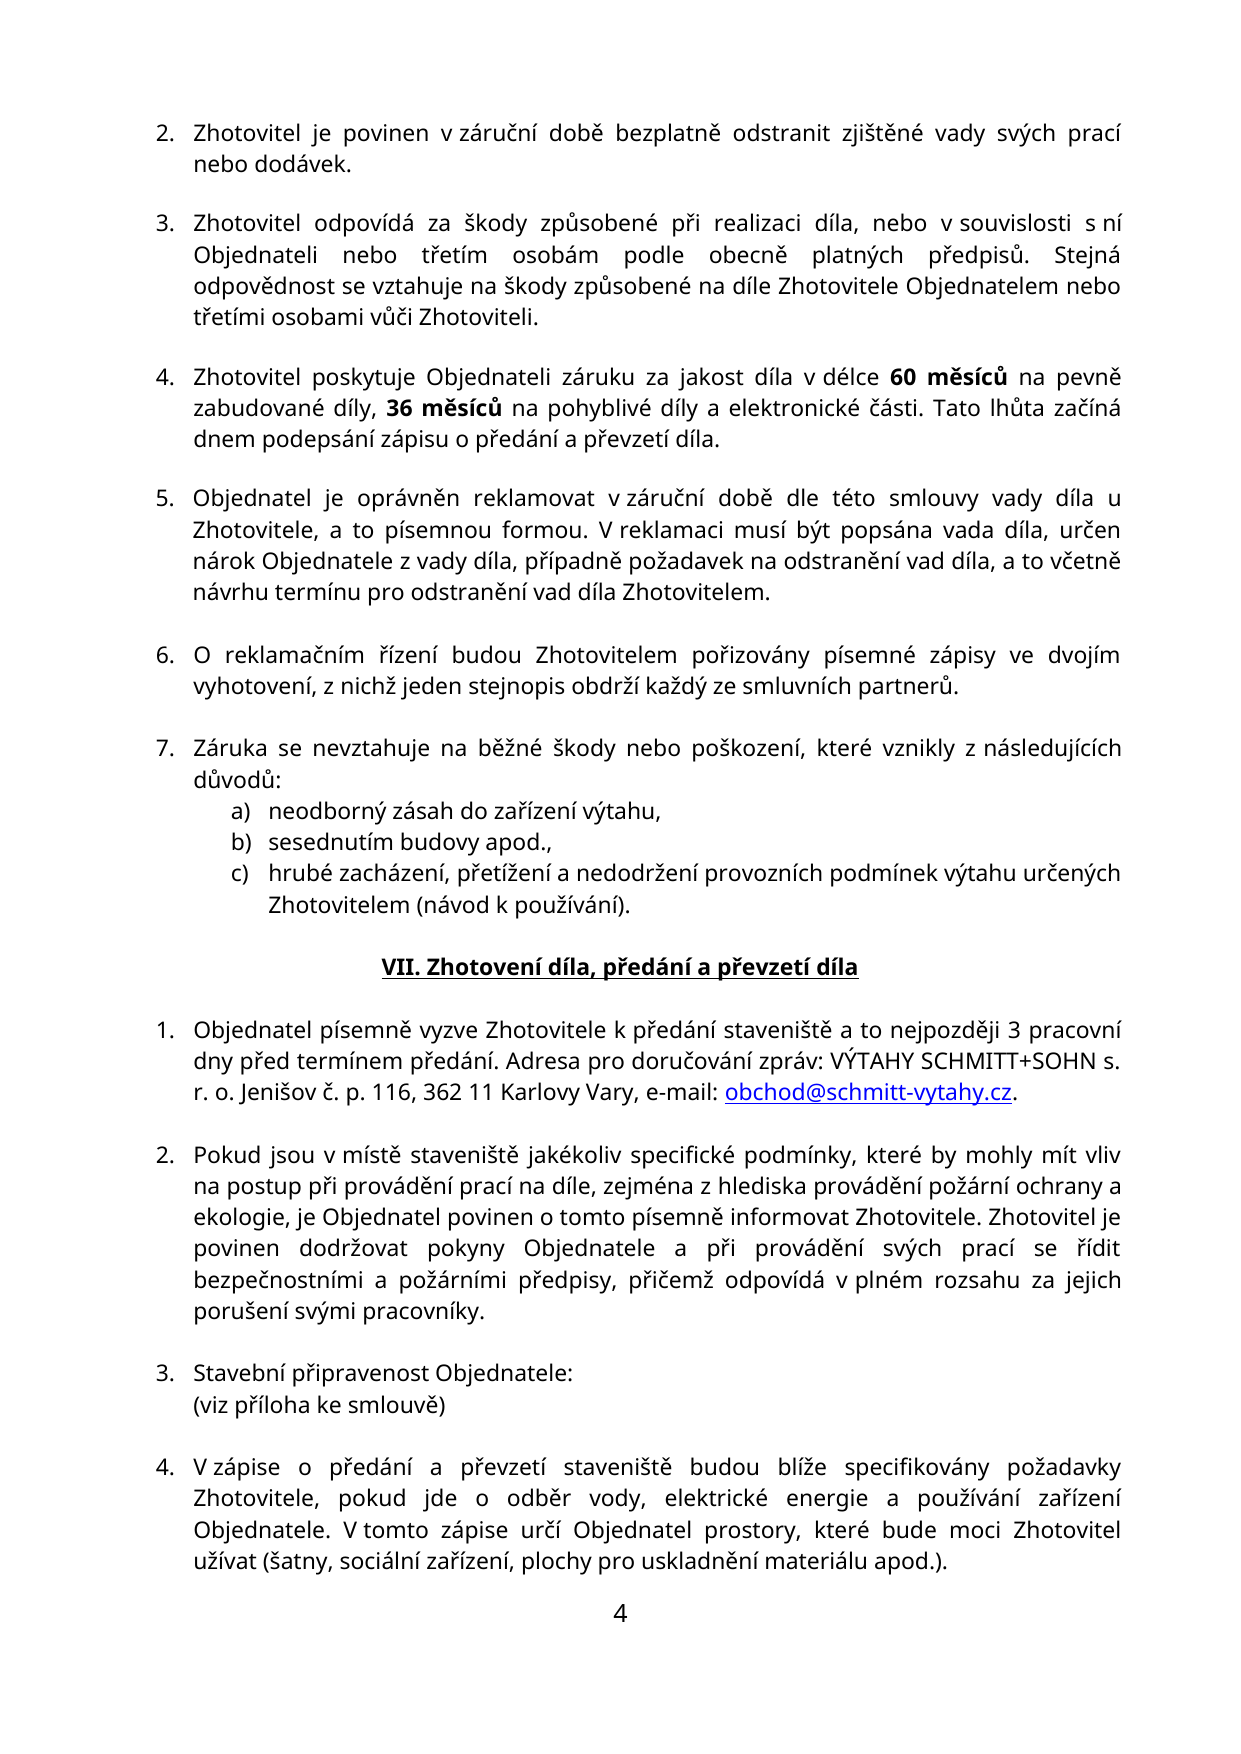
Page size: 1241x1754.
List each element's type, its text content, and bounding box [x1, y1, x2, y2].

list Objednatel písemně vyzve Zhotovitele k předání staveniště a to nejpozději 3 pracovní dny před termínem předání. Adresa pro doručování zpráv: VÝTAHY SCHMITT+SOHN s. r. o. Jenišov č. p. 116, 362 11 Karlovy Vary, e-mail: obchod@schmitt-vytahy.cz. [156, 1014, 1122, 1107]
list hrubé zacházení, přetížení a nedodržení provozních podmínek výtahu určených Zhotovitelem (návod k používání). [231, 857, 1122, 920]
list Zhotovitel je povinen v záruční době bezplatně odstranit zjištěné vady svých prací nebo dodávek. [156, 117, 1122, 179]
list Zhotovitel poskytuje Objednateli záruku za jakost díla v délce 60 měsíců na pevně zabudované díly, 36 měsíců na pohyblivé díly a elektronické části. Tato lhůta začíná dnem podepsání zápisu o předání a převzetí díla. [156, 361, 1122, 454]
list Stavební připravenost Objednatele: [156, 1357, 1122, 1389]
list Objednatel je oprávněn reklamovat v záruční době dle této smlouvy vady díla u Zhotovitele, a to písemnou formou. V reklamaci musí být popsána vada díla, určen nárok Objednatele z vady díla, případně požadavek na odstranění vad díla, a to včetně návrhu termínu pro odstranění vad díla Zhotovitelem. [155, 482, 1122, 607]
text VII. Zhotovení díla, předání a převzetí díla [118, 951, 1122, 982]
list sesednutím budovy apod., [231, 826, 1122, 857]
list neodborný zásah do zařízení výtahu, [231, 795, 1122, 826]
list Pokud jsou v místě staveniště jakékoliv specifické podmínky, které by mohly mít vliv na postup při provádění prací na díle, zejména z hlediska provádění požární ochrany a ekologie, je Objednatel povinen o tomto písemně informovat Zhotovitele. Zhotovitel je povinen dodržovat pokyny Objednatele a při provádění svých prací se řídit bezpečnostními a požárními předpisy, přičemž odpovídá v plném rozsahu za jejich porušení svými pracovníky. [156, 1139, 1122, 1326]
list (viz příloha ke smlouvě) [193, 1389, 1122, 1420]
list Záruka se nevztahuje na běžné škody nebo poškození, které vznikly z následujících důvodů: [156, 732, 1122, 795]
list Zhotovitel odpovídá za škody způsobené při realizaci díla, nebo v souvislosti s ní Objednateli nebo třetím osobám podle obecně platných předpisů. Stejná odpovědnost se vztahuje na škody způsobené na díle Zhotovitele Objednatelem nebo třetími osobami vůči Zhotoviteli. [156, 207, 1122, 332]
list V zápise o předání a převzetí staveniště budou blíže specifikovány požadavky Zhotovitele, pokud jde o odběr vody, elektrické energie a používání zařízení Objednatele. V tomto zápise určí Objednatel prostory, které bude moci Zhotovitel užívat (šatny, sociální zařízení, plochy pro uskladnění materiálu apod.). [156, 1451, 1122, 1576]
list O reklamačním řízení budou Zhotovitelem pořizovány písemné zápisy ve dvojím vyhotovení, z nichž jeden stejnopis obdrží každý ze smluvních partnerů. [156, 639, 1122, 701]
